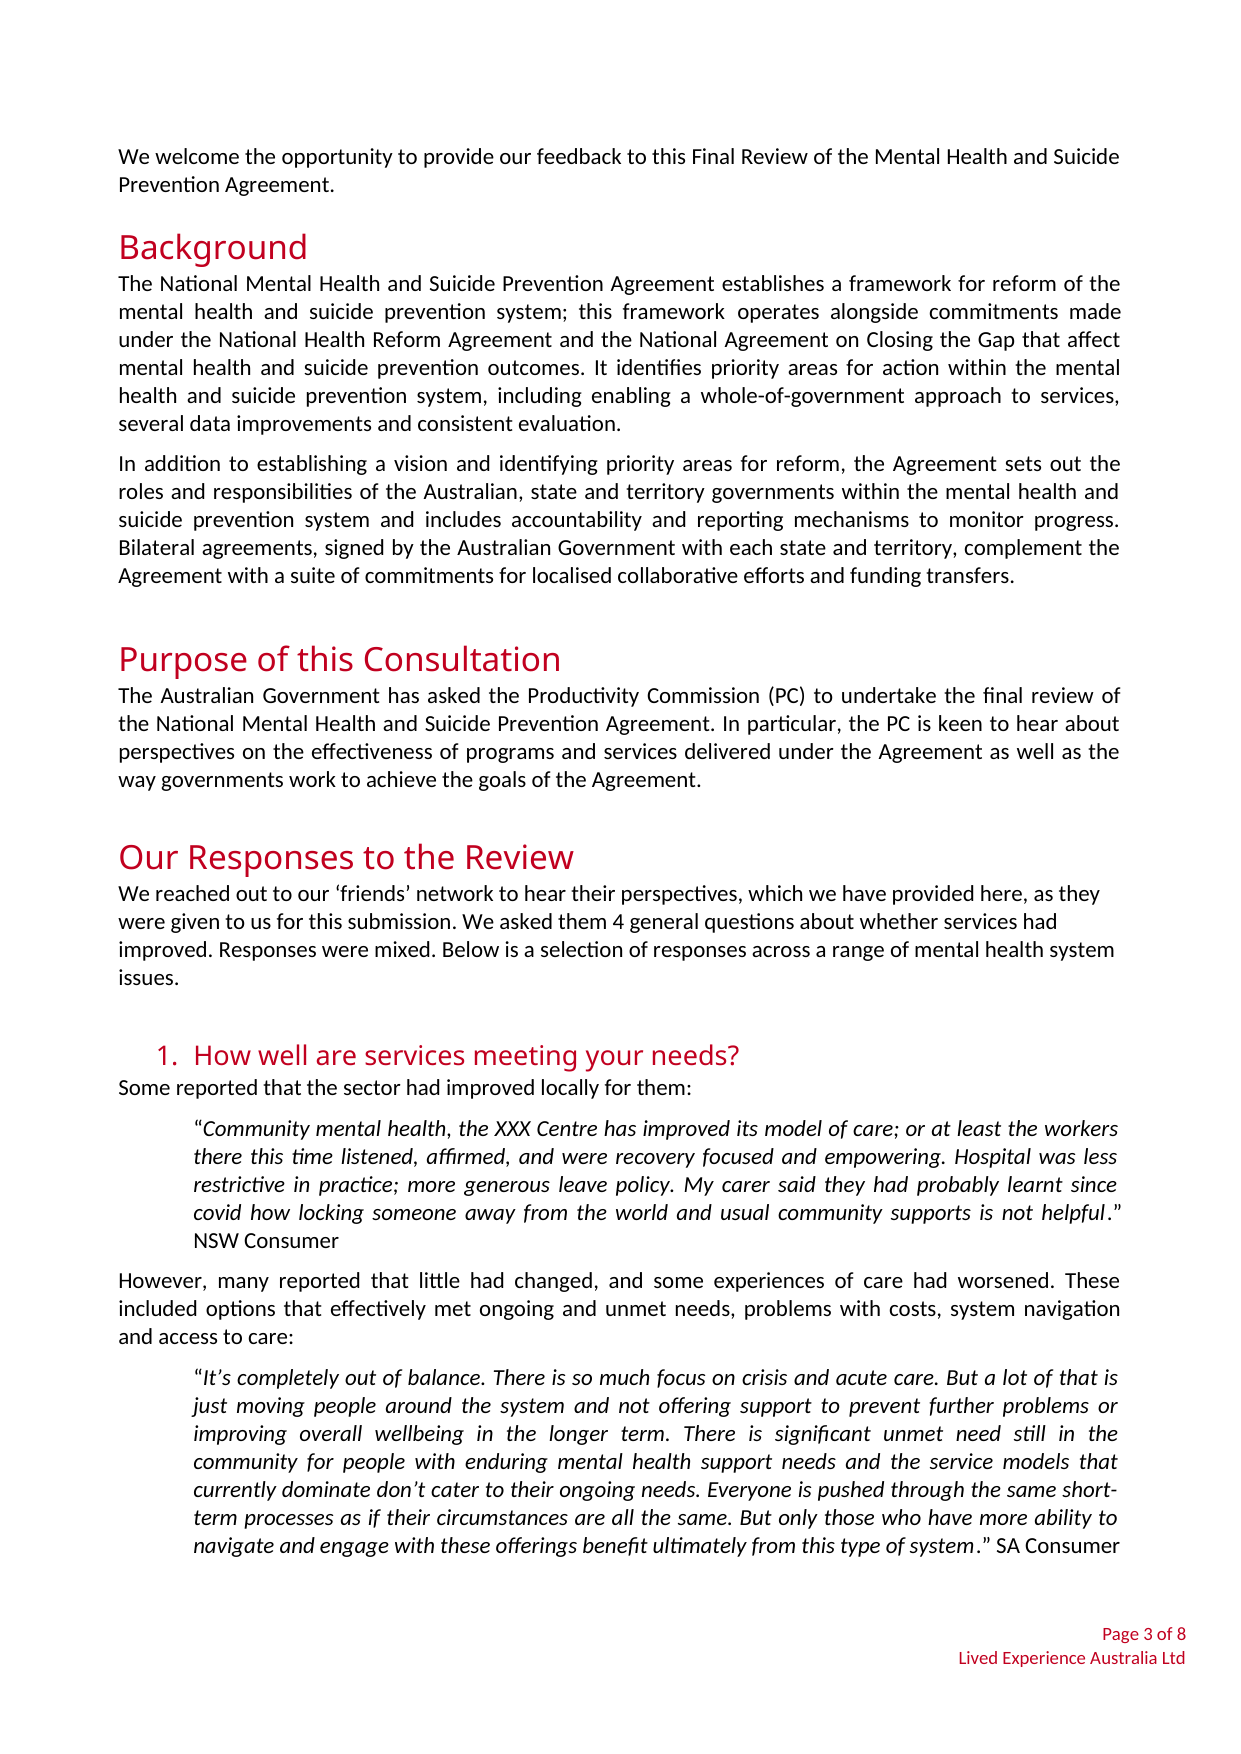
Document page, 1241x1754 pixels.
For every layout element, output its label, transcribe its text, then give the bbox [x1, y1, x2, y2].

text However, many reported that little had changed, and some experiences of care had worsened. These included options that effectively met ongoing and unmet needs, problems with costs, system navigation and access to care: [118, 1266, 1122, 1350]
subtitle Purpose of this Consultation [118, 636, 1122, 681]
text In addition to establishing a vision and identifying priority areas for reform, the Agreement sets out the roles and responsibilities of the Australian, state and territory governments within the mental health and suicide prevention system and includes accountability and reporting mechanisms to monitor progress. Bilateral agreements, signed by the Australian Government with each state and territory, complement the Agreement with a suite of commitments for localised collaborative efforts and funding transfers. [118, 449, 1122, 589]
subtitle Background [118, 223, 1122, 269]
text We welcome the opportunity to provide our feedback to this Final Review of the Mental Health and Suicide Prevention Agreement. [118, 142, 1122, 198]
text “Community mental health, the XXX Centre has improved its model of care; or at least the workers there this time listened, affirmed, and were recovery focused and empowering. Hospital was less restrictive in practice; more generous leave policy. My carer said they had probably learnt since covid how locking someone away from the world and usual community supports is not helpful.” NSW Consumer [193, 1114, 1122, 1254]
subtitle Our Responses to the Review [118, 834, 1122, 879]
text “It’s completely out of balance. There is so much focus on crisis and acute care. But a lot of that is just moving people around the system and not offering support to prevent further problems or improving overall wellbeing in the longer term. There is significant unmet need still in the community for people with enduring mental health support needs and the service models that currently dominate don’t cater to their ongoing needs. Everyone is pushed through the same short-term processes as if their circumstances are all the same. But only those who have more ability to navigate and engage with these offerings benefit ultimately from this type of system.” SA Consumer [193, 1363, 1122, 1559]
text Some reported that the sector had improved locally for them: [118, 1073, 1122, 1101]
text The Australian Government has asked the Productivity Commission (PC) to undertake the final review of the National Mental Health and Suicide Prevention Agreement. In particular, the PC is keen to hear about perspectives on the effectiveness of programs and services delivered under the Agreement as well as the way governments work to achieve the goals of the Agreement. [118, 681, 1122, 793]
text We reached out to our ‘friends’ network to hear their perspectives, which we have provided here, as they were given to us for this submission. We asked them 4 general questions about whether services had improved. Responses were mixed. Below is a selection of responses across a range of mental health system issues. [118, 879, 1122, 991]
text The National Mental Health and Suicide Prevention Agreement establishes a framework for reform of the mental health and suicide prevention system; this framework operates alongside commitments made under the National Health Reform Agreement and the National Agreement on Closing the Gap that affect mental health and suicide prevention outcomes. It identifies priority areas for action within the mental health and suicide prevention system, including enabling a whole-of-government approach to services, several data improvements and consistent evaluation. [118, 269, 1122, 437]
subtitle How well are services meeting your needs? [156, 1036, 1122, 1073]
